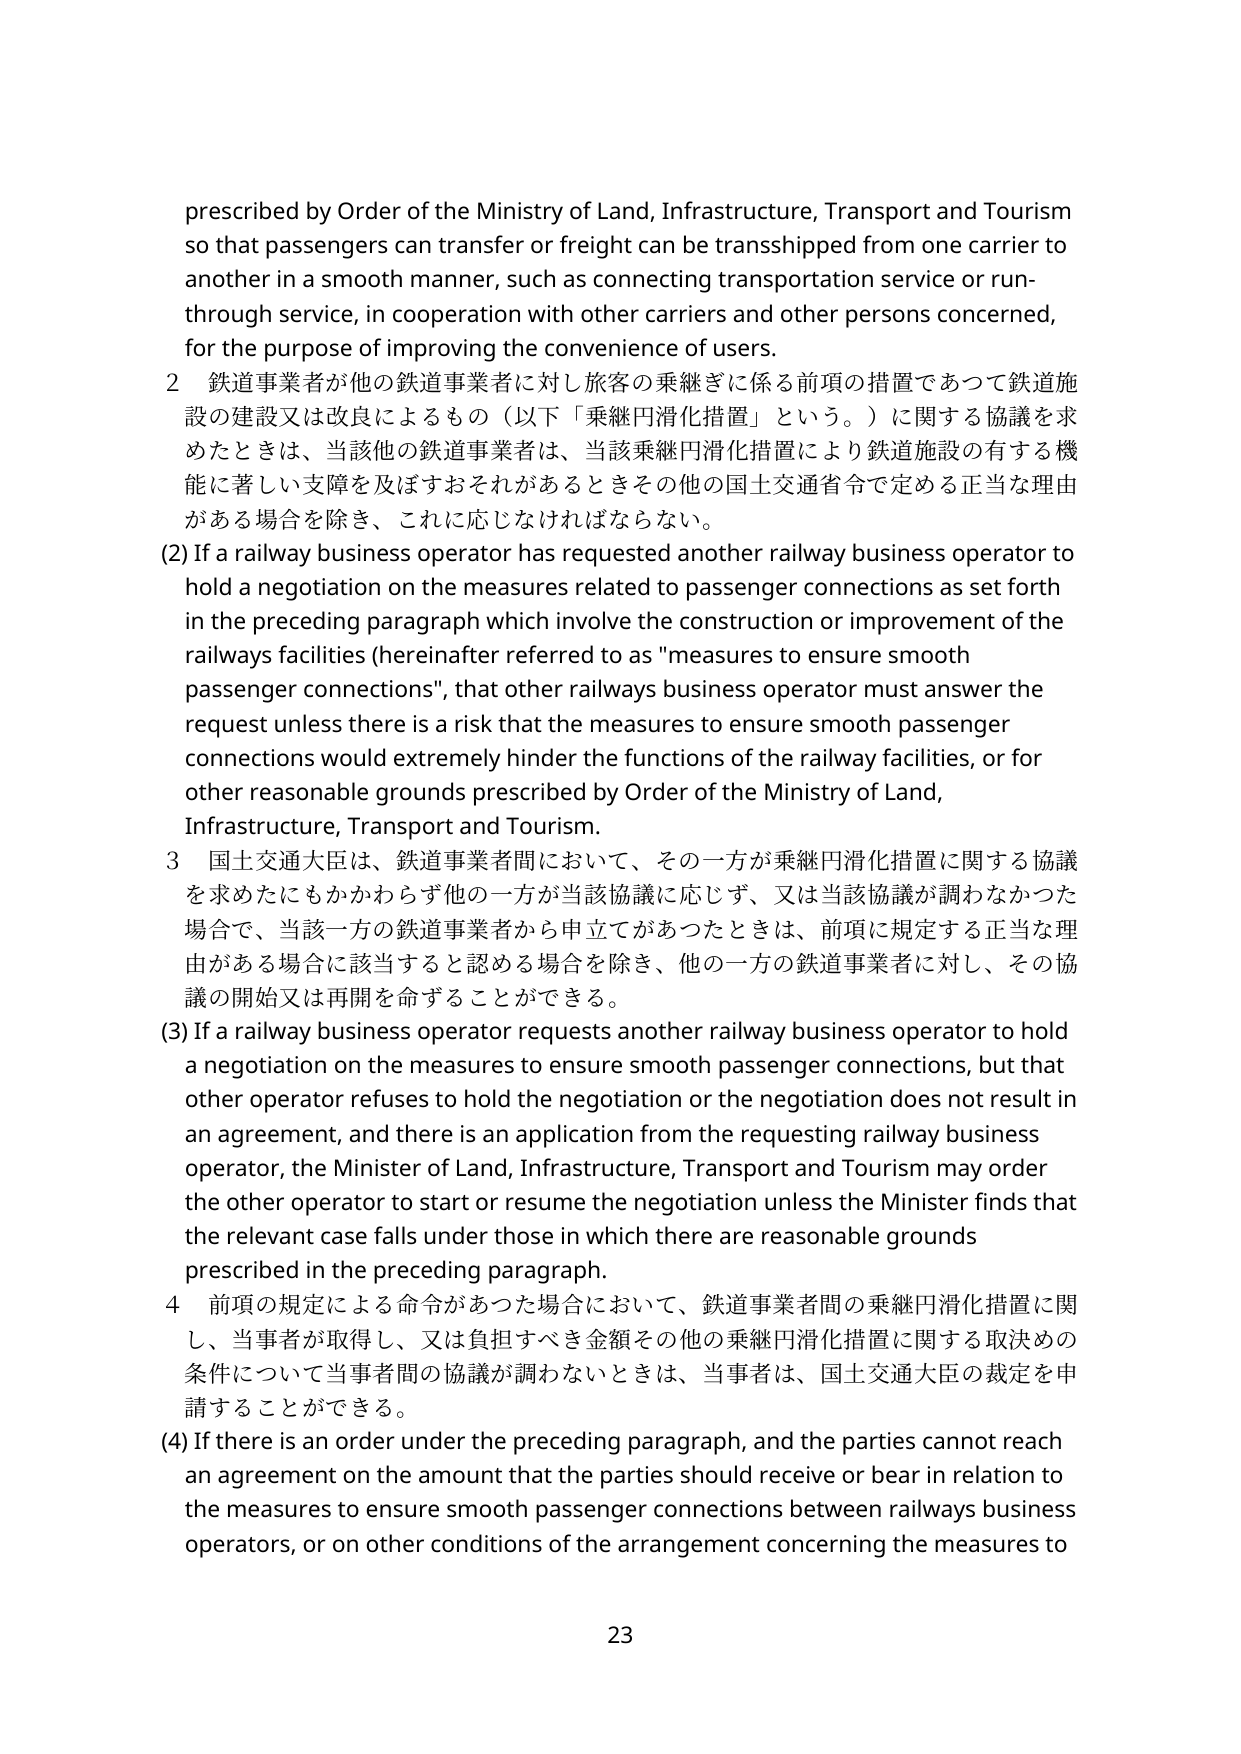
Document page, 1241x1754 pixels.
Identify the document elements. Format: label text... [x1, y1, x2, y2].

text (3) If a railway business operator requests another railway business operator to hold a negotiation on the measures to ensure smooth passenger connections, but that other operator refuses to hold the negotiation or the negotiation does not result in an agreement, and there is an application from the requesting railway business operator, the Minister of Land, Infrastructure, Transport and Tourism may order the other operator to start or resume the negotiation unless the Minister finds that the relevant case falls under those in which there are reasonable grounds prescribed in the preceding paragraph. [161, 1014, 1079, 1287]
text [161, 1424, 1079, 1560]
text ４ 前項の規定による命令があつた場合において、鉄道事業者間の乗継円滑化措置に関し、当事者が取得し、又は負担すべき金額その他の乗継円滑化措置に関する取決めの条件について当事者間の協議が調わないときは、当事者は、国土交通大臣の裁定を申請することができる。 [161, 1287, 1079, 1424]
text ２ 鉄道事業者が他の鉄道事業者に対し旅客の乗継ぎに係る前項の措置であつて鉄道施設の建設又は改良によるもの（以下「乗継円滑化措置」という。）に関する協議を求めたときは、当該他の鉄道事業者は、当該乗継円滑化措置により鉄道施設の有する機能に著しい支障を及ぼすおそれがあるときその他の国土交通省令で定める正当な理由がある場合を除き、これに応じなければならない。 [161, 364, 1079, 535]
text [161, 194, 1079, 364]
text (2) If a railway business operator has requested another railway business operator to hold a negotiation on the measures related to passenger connections as set forth in the preceding paragraph which involve the construction or improvement of the railways facilities (hereinafter referred to as "measures to ensure smooth passenger connections", that other railways business operator must answer the request unless there is a risk that the measures to ensure smooth passenger connections would extremely hinder the functions of the railway facilities, or for other reasonable grounds prescribed by Order of the Ministry of Land, Infrastructure, Transport and Tourism. [161, 535, 1079, 843]
text ３ 国土交通大臣は、鉄道事業者間において、その一方が乗継円滑化措置に関する協議を求めたにもかかわらず他の一方が当該協議に応じず、又は当該協議が調わなかつた場合で、当該一方の鉄道事業者から申立てがあつたときは、前項に規定する正当な理由がある場合に該当すると認める場合を除き、他の一方の鉄道事業者に対し、その協議の開始又は再開を命ずることができる。 [161, 843, 1079, 1014]
